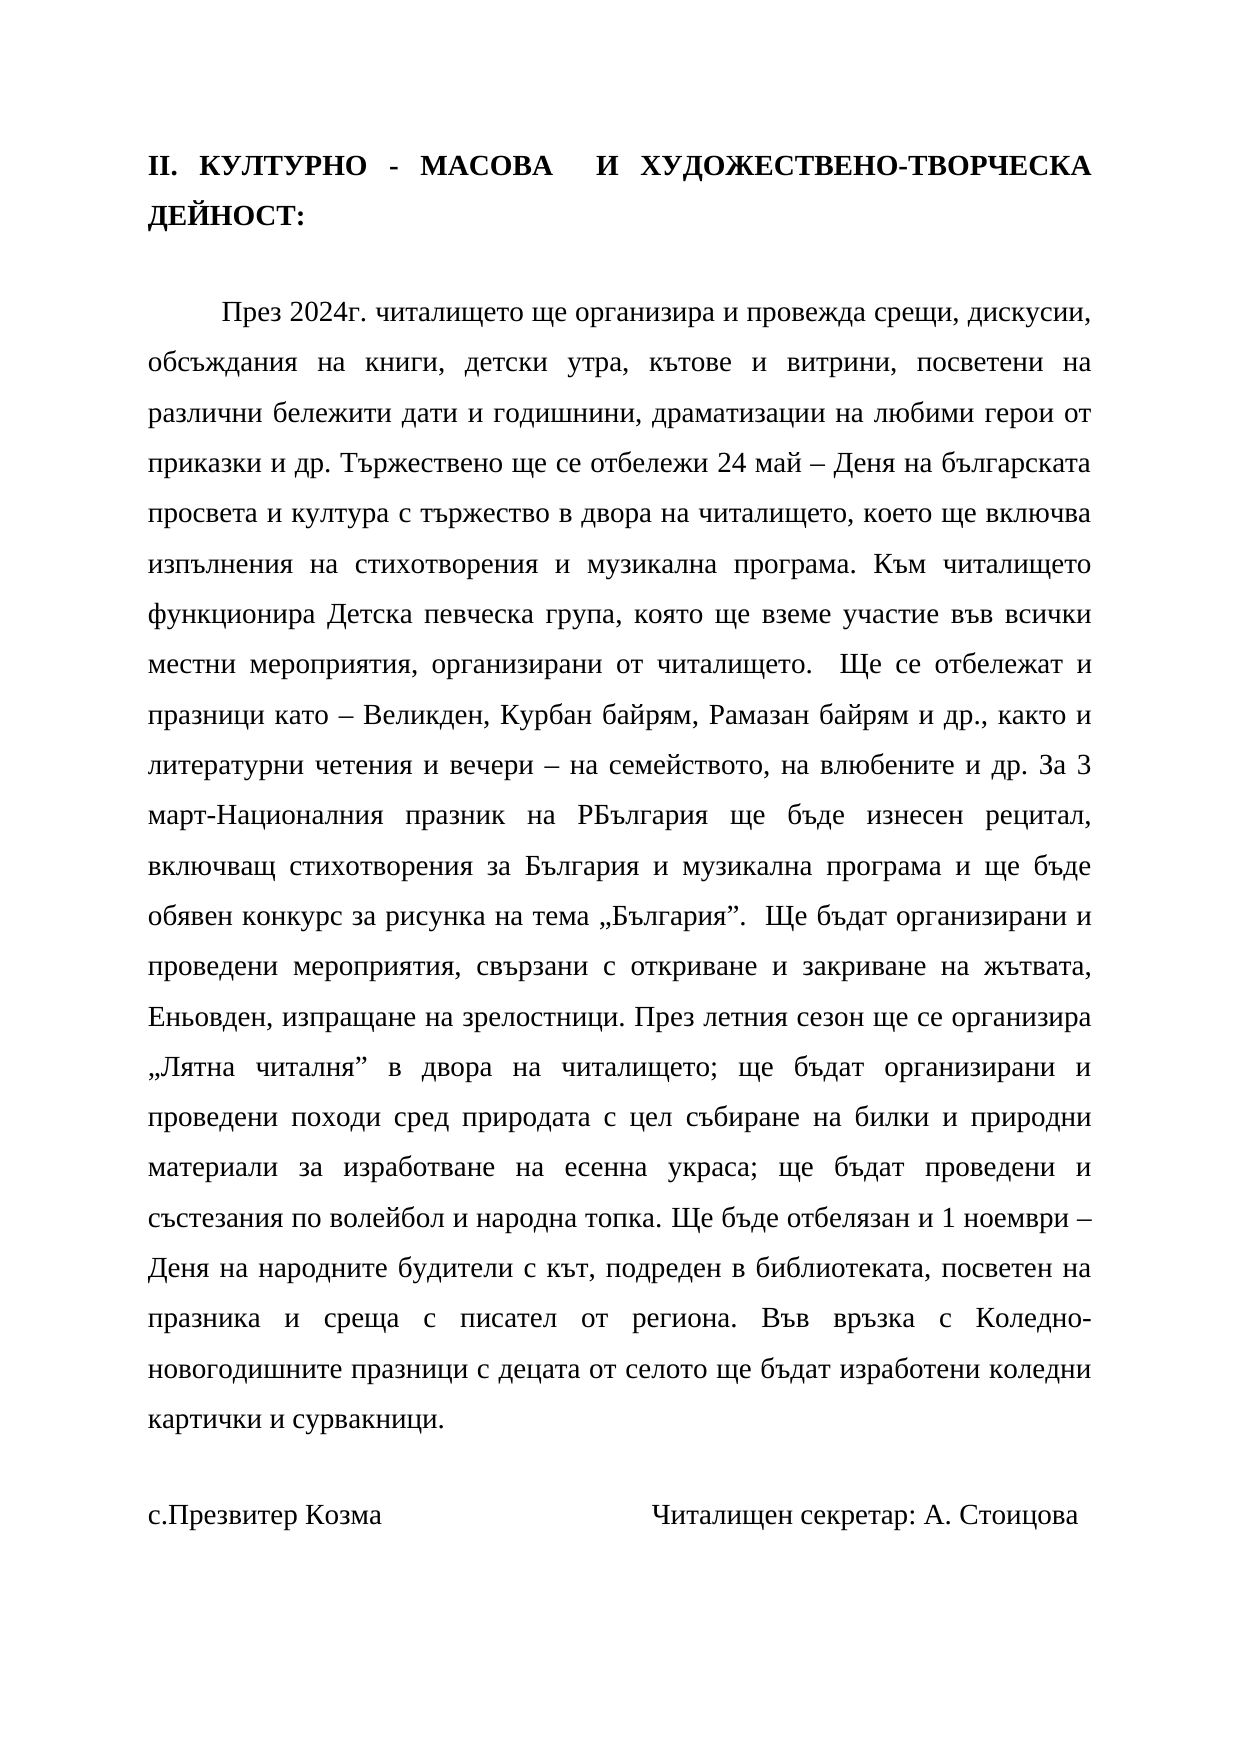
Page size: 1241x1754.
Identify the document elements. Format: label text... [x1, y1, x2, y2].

text II. КУЛТУРНО - МАСОВА И ХУДОЖЕСТВЕНО-ТВОРЧЕСКА ДЕЙНОСТ: [148, 148, 1093, 231]
text През 2024г. читалището ще организира и провежда срещи, дискусии, обсъждания на книги, детски утра, кътове и витрини, посветени на различни бележити дати и годишнини, драматизации на любими герои от приказки и др. Тържествено ще се отбележи 24 май – Деня на българската просвета и култура с тържество в двора на читалището, което ще включва изпълнения на стихотворения и музикална програма. Към читалището функционира Детска певческа група, която ще вземе участие във всички местни мероприятия, организирани от читалището. Ще се отбележат и празници като – Великден, Курбан байрям, Рамазан байрям и др., както и литературни четения и вечери – на семейството, на влюбените и др. За 3 март-Националния празник на РБългария ще бъде изнесен рецитал, включващ стихотворения за България и музикална програма и ще бъде обявен конкурс за рисунка на тема „България”. Ще бъдат организирани и проведени мероприятия, свързани с откриване и закриване на жътвата, Еньовден, изпращане на зрелостници. През летния сезон ще се организира „Лятна читалня” в двора на читалището; ще бъдат организирани и проведени походи сред природата с цел събиране на билки и природни материали за изработване на есенна украса; ще бъдат проведени и състезания по волейбол и народна топка. Ще бъде отбелязан и 1 ноември – Деня на народните будители с кът, подреден в библиотеката, посветен на празника и среща с писател от региона. Във връзка с Коледно-новогодишните празници с децата от селото ще бъдат изработени коледни картички и сурвакници. [148, 294, 1093, 1435]
text с.Презвитер Козма Читалищен секретар: А. Стоицова [148, 1497, 1093, 1531]
